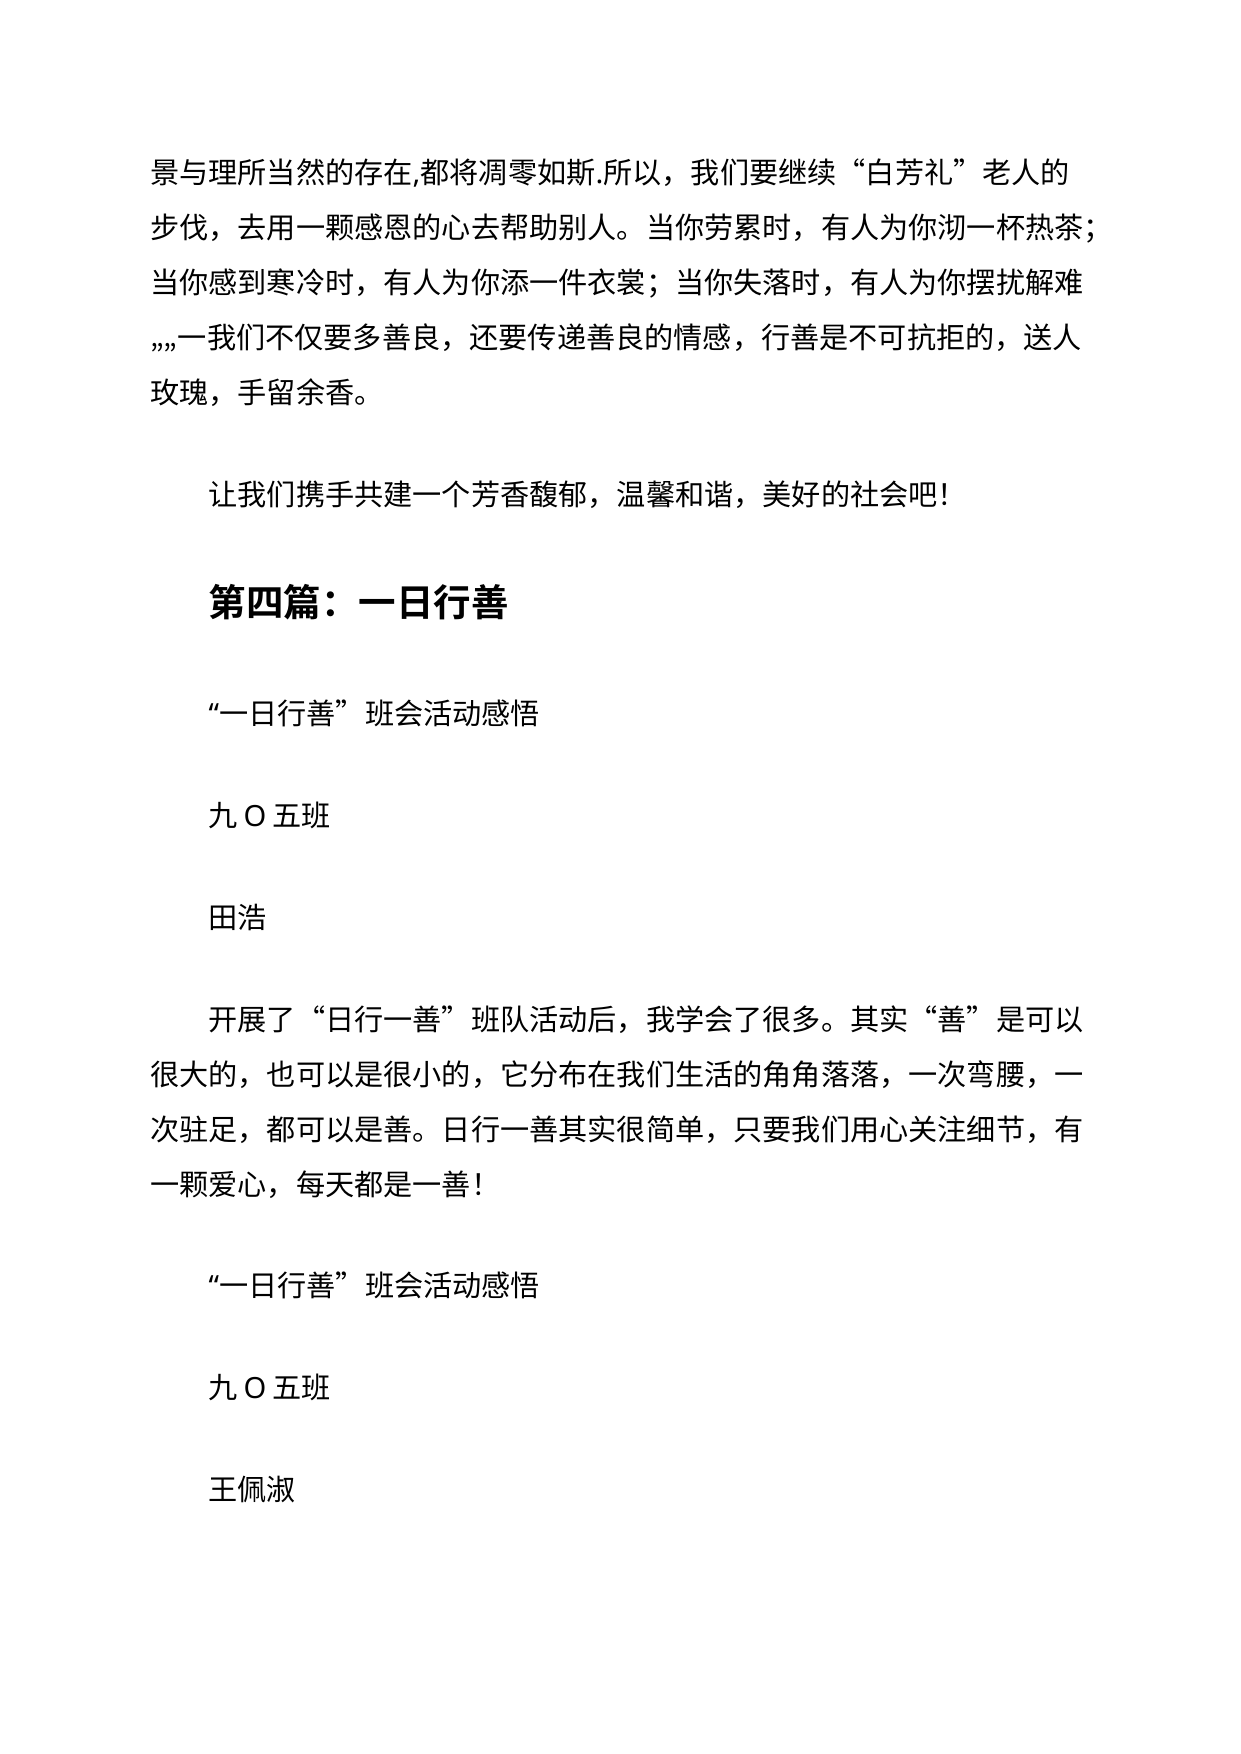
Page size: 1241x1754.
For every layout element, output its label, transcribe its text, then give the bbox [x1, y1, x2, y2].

text “一日行善”班会活动感悟 [150, 1263, 1090, 1305]
text 第四篇：一日行善 [150, 573, 1090, 627]
text 开展了“日行一善”班队活动后，我学会了很多。其实“善”是可以很大的，也可以是很小的，它分布在我们生活的角角落落，一次弯腰，一次驻足，都可以是善。日行一善其实很简单，只要我们用心关注细节，有一颗爱心，每天都是一善！ [150, 996, 1090, 1203]
text 九O五班 [150, 1365, 1090, 1407]
text 让我们携手共建一个芳香馥郁，温馨和谐，美好的社会吧！ [150, 471, 1090, 514]
text 王佩淑 [150, 1467, 1090, 1509]
text “一日行善”班会活动感悟 [150, 691, 1090, 733]
text 九O五班 [150, 793, 1090, 835]
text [150, 150, 1090, 412]
text 田浩 [150, 894, 1090, 937]
